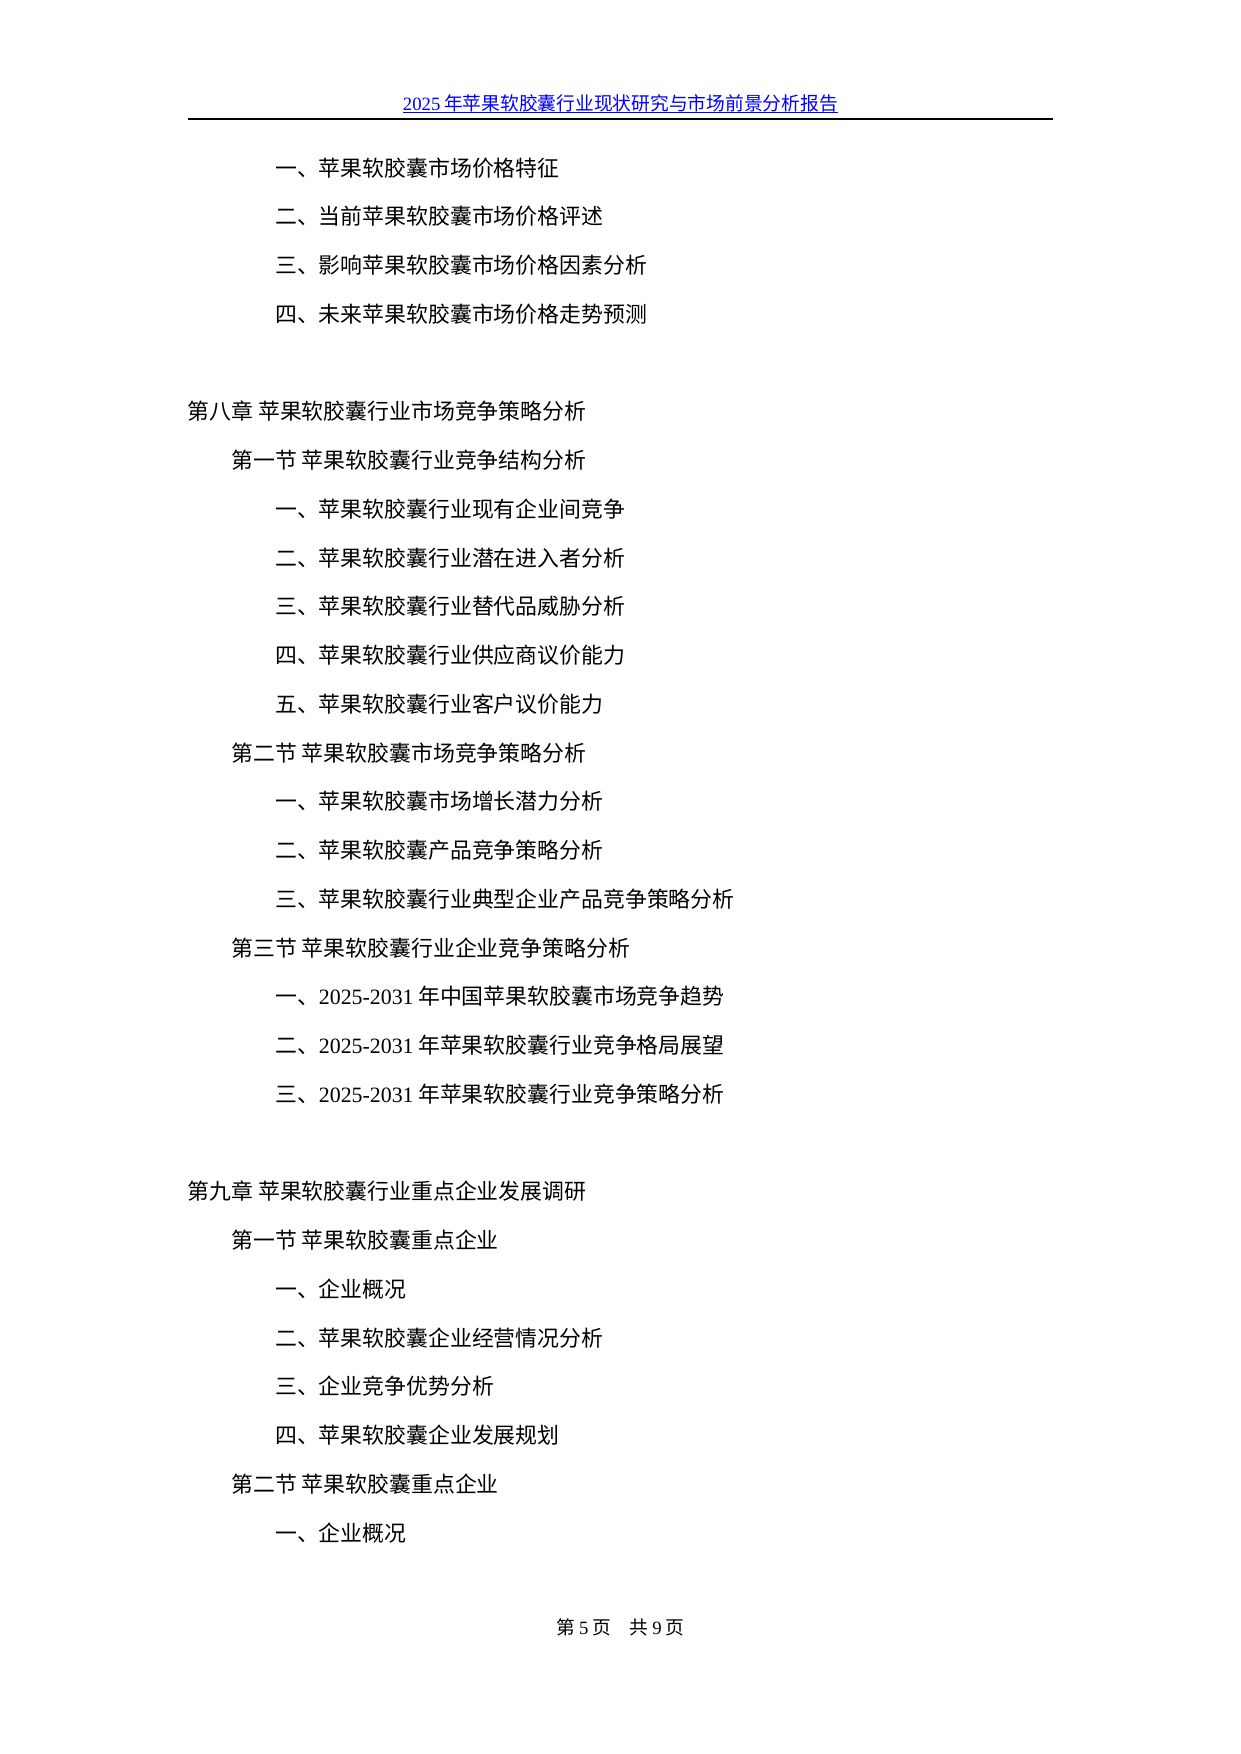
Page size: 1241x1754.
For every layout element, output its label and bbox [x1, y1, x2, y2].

text [187, 150, 1053, 1548]
